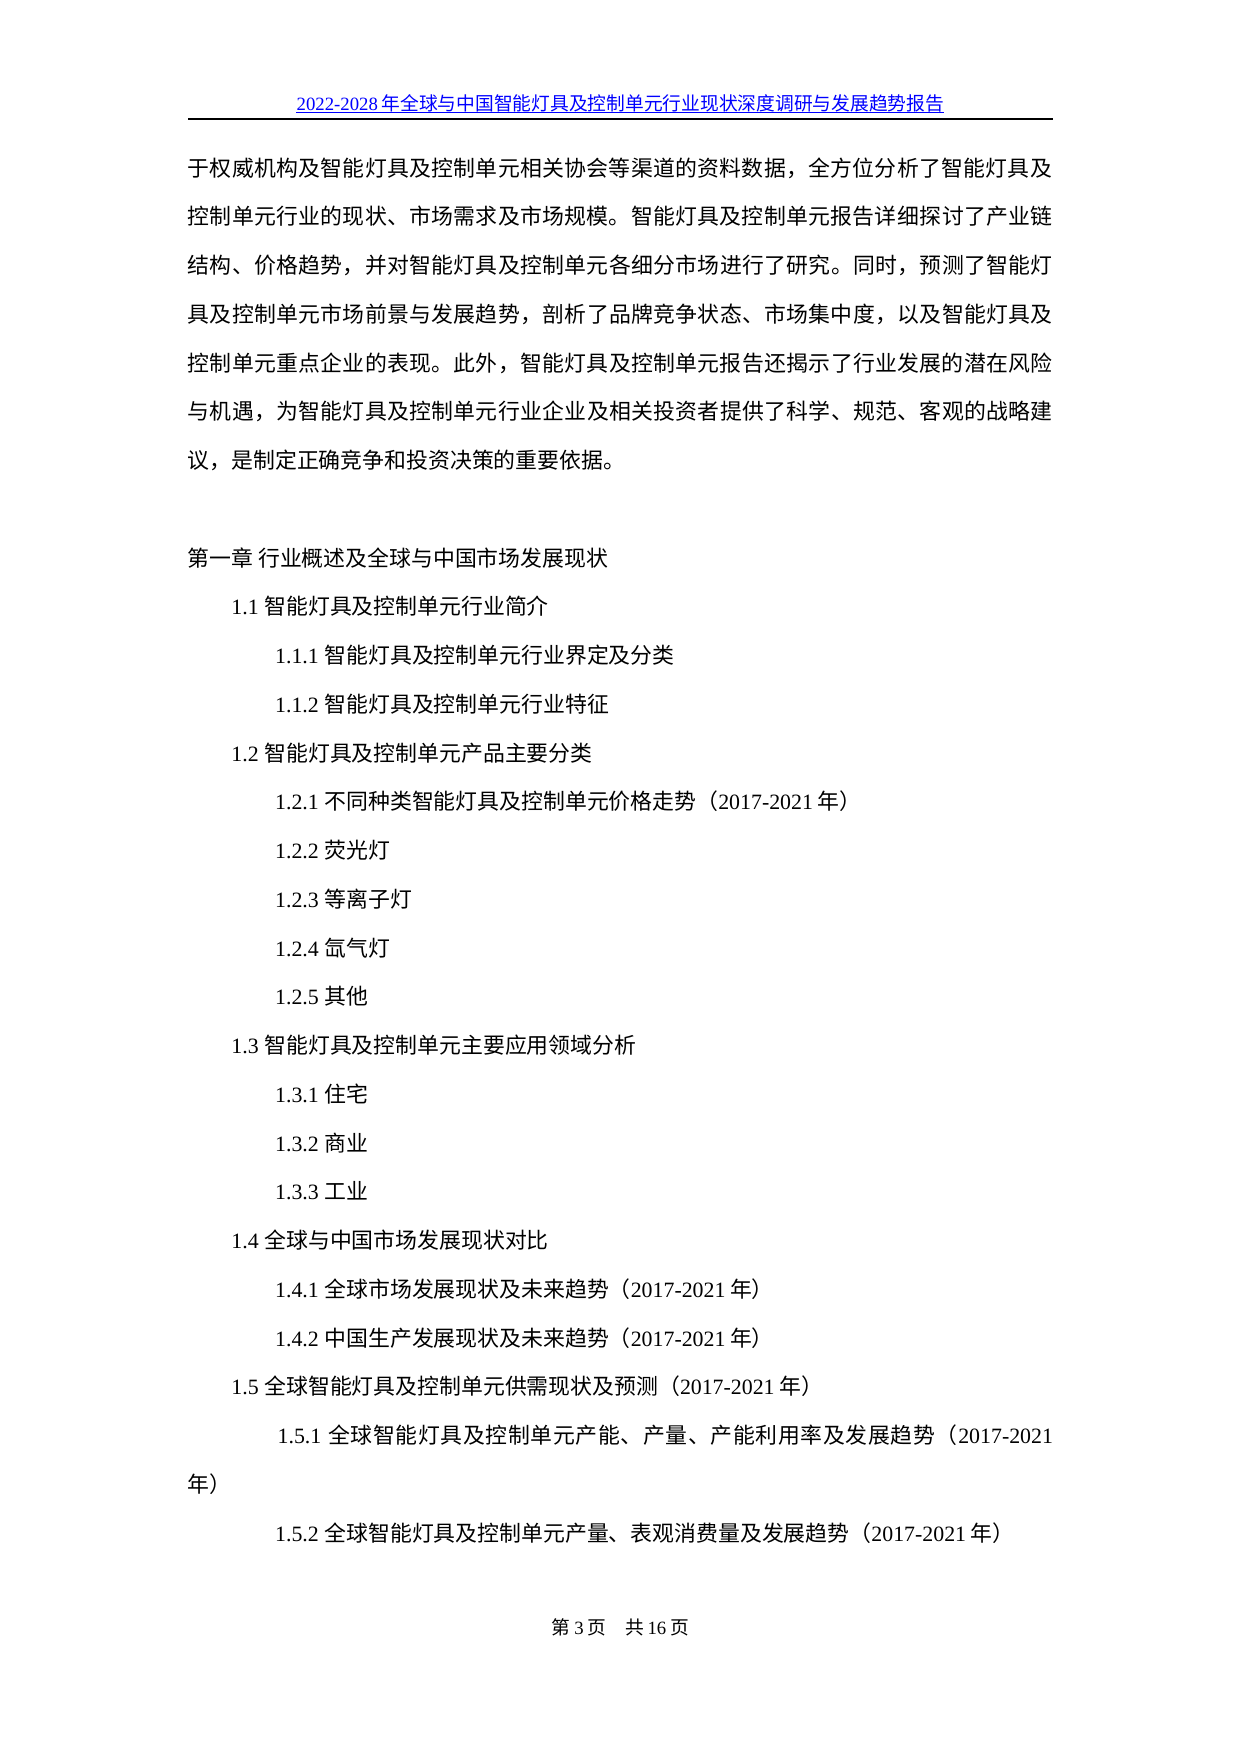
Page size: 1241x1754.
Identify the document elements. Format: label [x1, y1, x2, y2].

text [187, 150, 1053, 1548]
